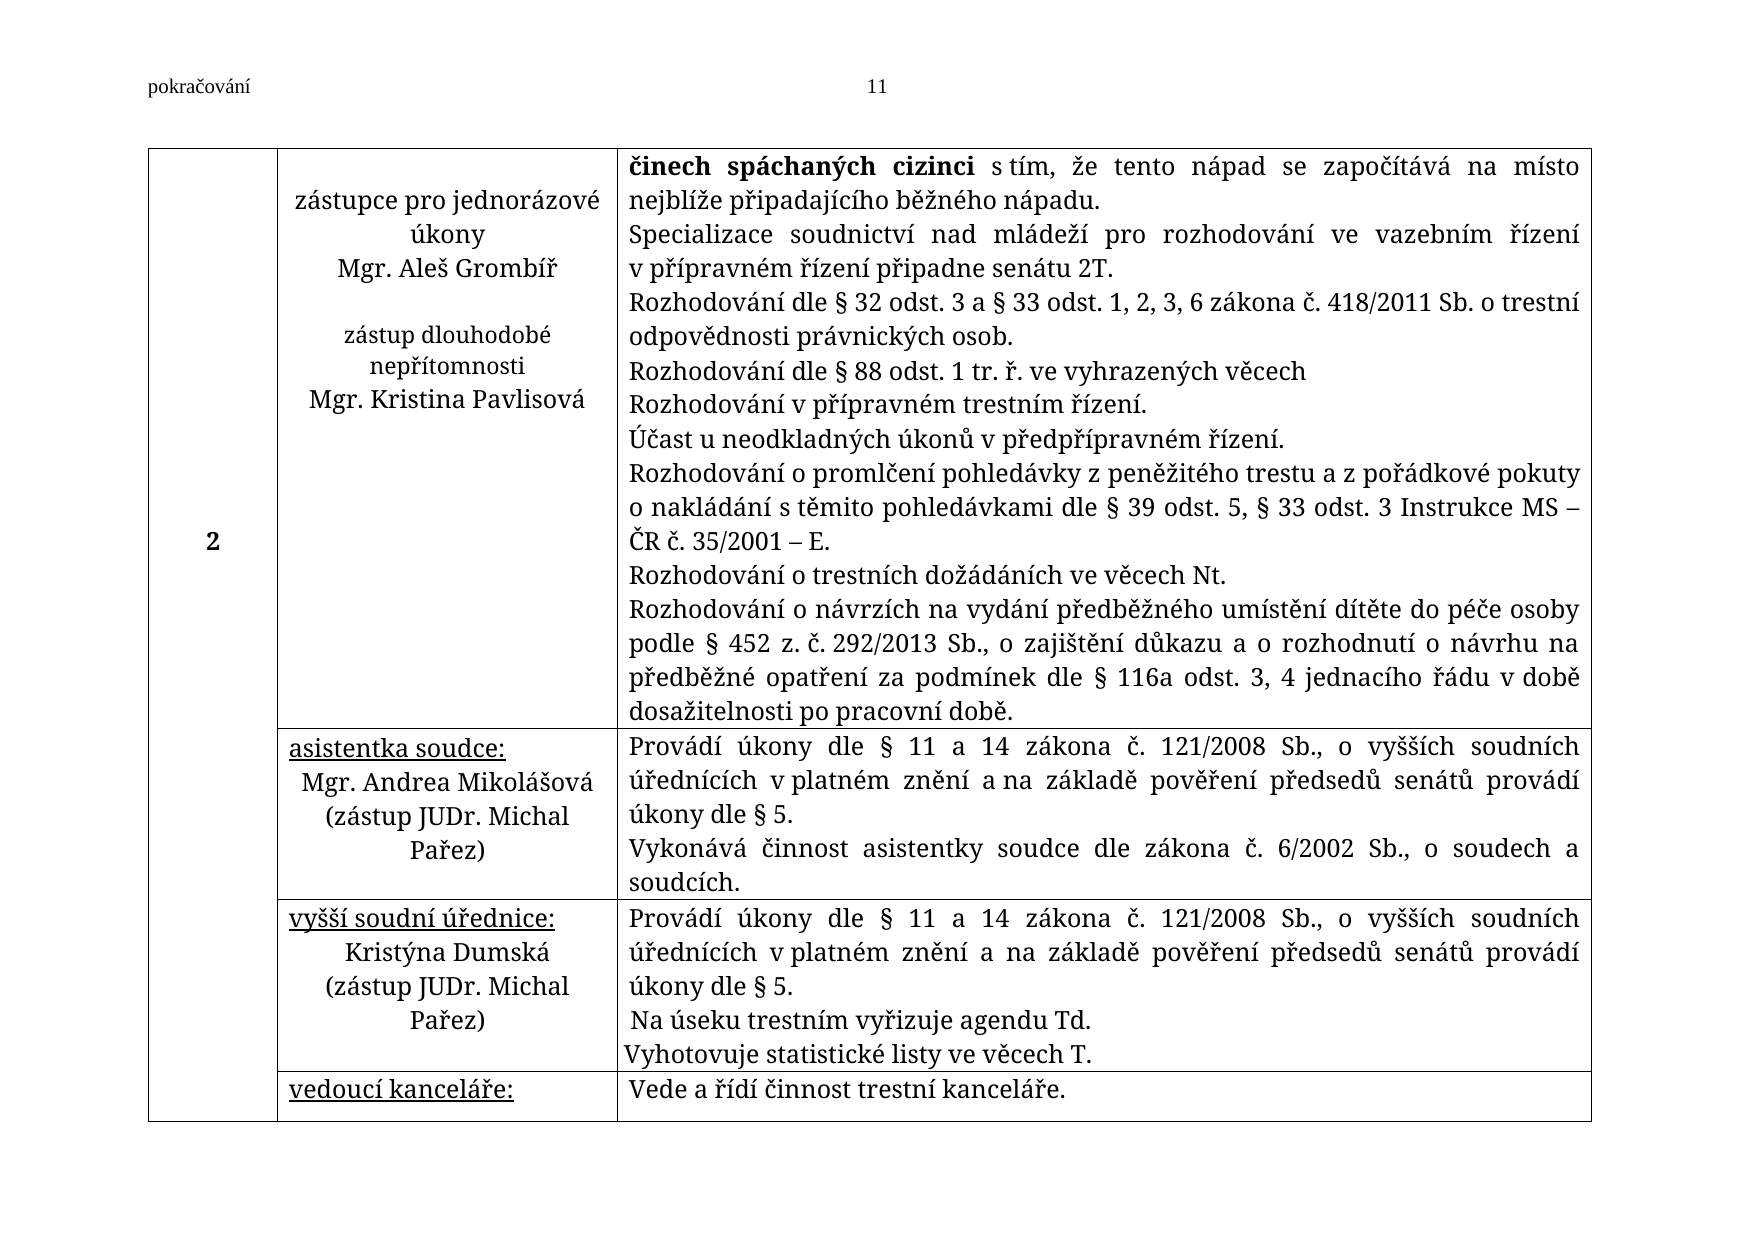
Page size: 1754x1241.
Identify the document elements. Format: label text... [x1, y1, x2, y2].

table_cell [618, 1072, 1591, 1121]
table_cell asistentka soudce: Mgr. Andrea Mikolášová (zástup JUDr. Michal Pařez) [278, 729, 617, 899]
table_cell Provádí úkony dle § 11 a 14 zákona č. 121/2008 Sb., o vyšších soudních úřednících v platném znění a na základě pověření předsedů senátů provádí úkony dle § 5. Na úseku trestním vyřizuje agendu Td. Vyhotovuje statistické listy ve věcech T. [618, 900, 1591, 1071]
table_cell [278, 1072, 617, 1121]
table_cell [618, 149, 1591, 728]
table_cell 2 [149, 149, 277, 1121]
table_cell vyšší soudní úřednice: Kristýna Dumská (zástup JUDr. Michal Pařez) [278, 900, 617, 1071]
table_cell zástupce pro jednorázové úkony Mgr. Aleš Grombíř zástup dlouhodobé nepřítomnosti Mgr. Kristina Pavlisová [278, 149, 617, 728]
table_cell Provádí úkony dle § 11 a 14 zákona č. 121/2008 Sb., o vyšších soudních úřednících v platném znění a na základě pověření předsedů senátů provádí úkony dle § 5. Vykonává činnost asistentky soudce dle zákona č. 6/2002 Sb., o soudech a soudcích. [618, 729, 1591, 899]
